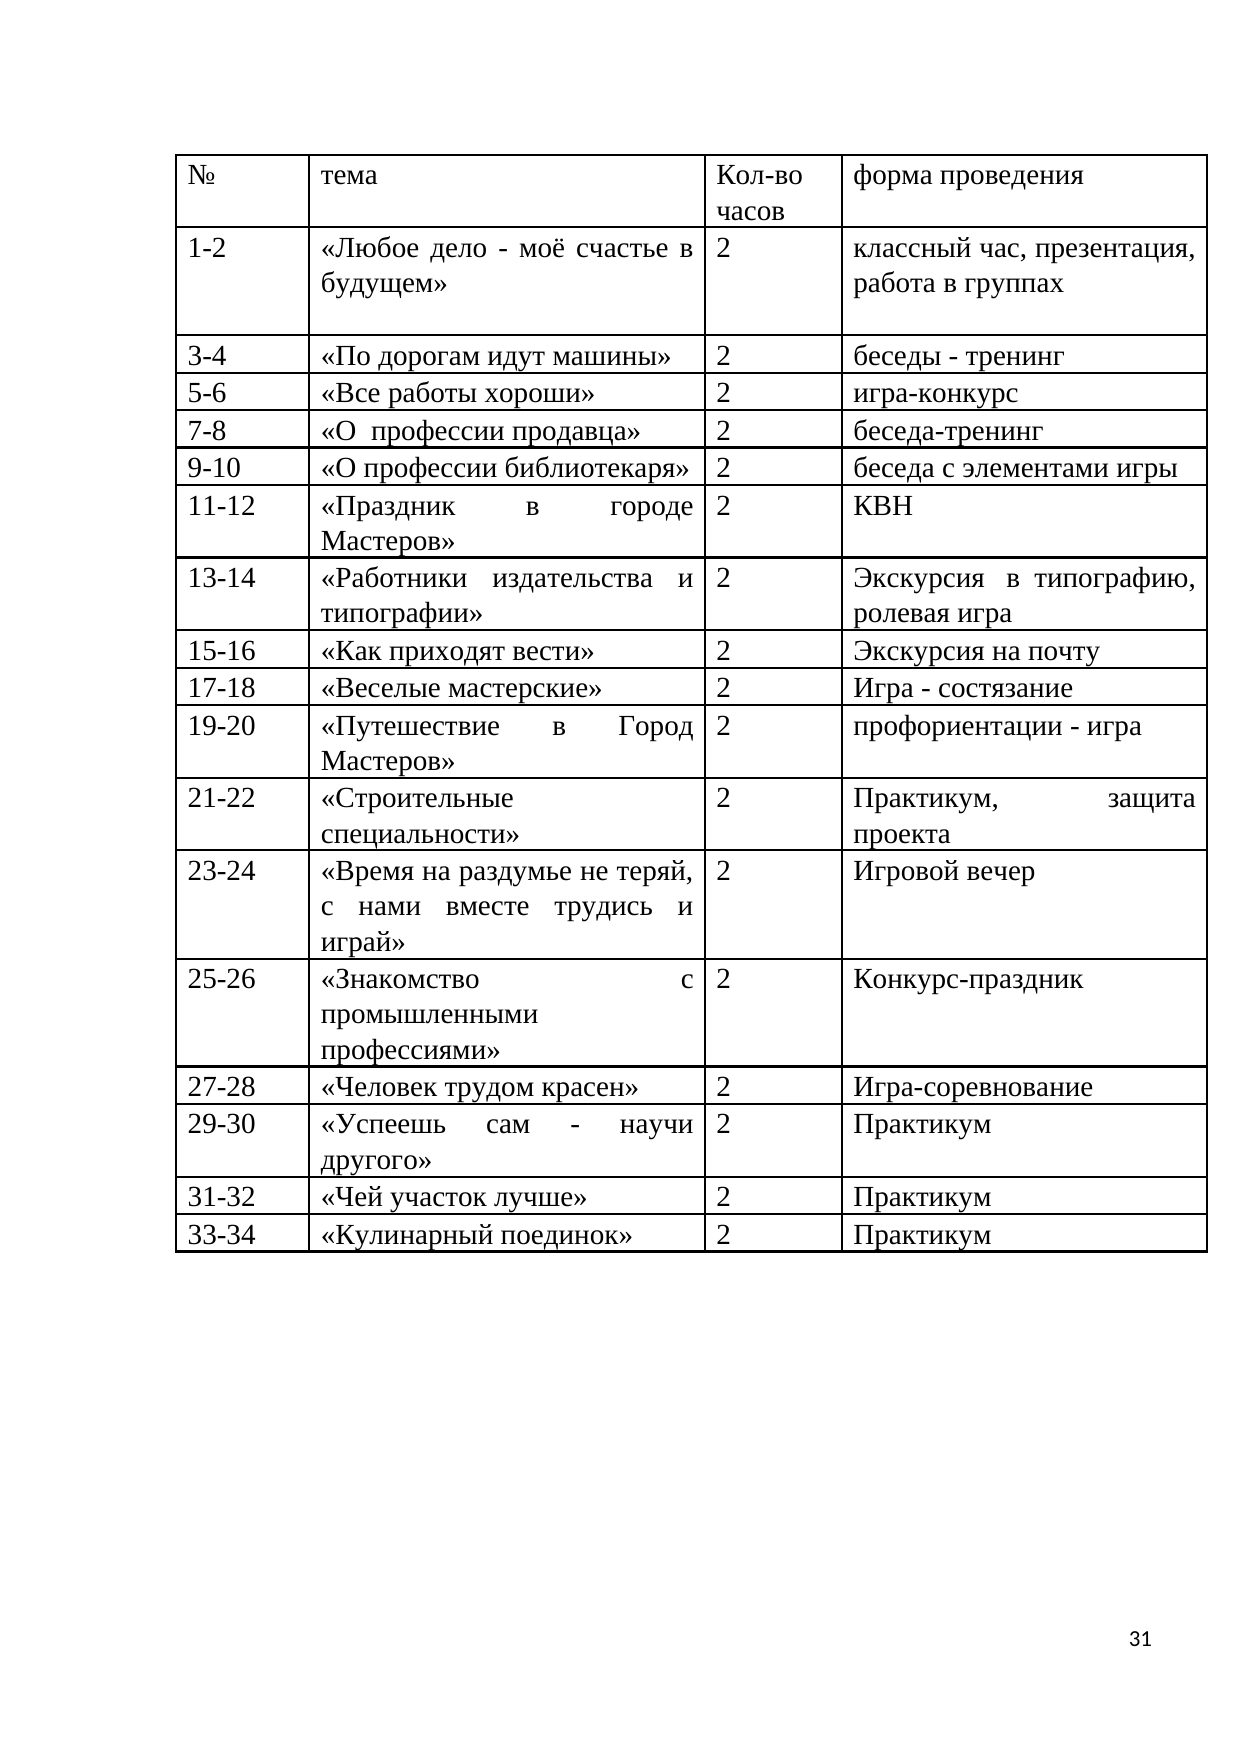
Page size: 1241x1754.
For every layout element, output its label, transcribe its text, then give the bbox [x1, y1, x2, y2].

table_cell Игровой вечер [843, 851, 1206, 957]
table_cell игра-конкурс [843, 374, 1206, 409]
table_cell 15-16 [177, 631, 308, 667]
table_header Кол-во часов [706, 156, 841, 226]
table_cell профориентации - игра [843, 706, 1206, 777]
table_cell «По дорогам идут машины» [310, 336, 704, 372]
table_cell 31-32 [177, 1178, 308, 1213]
table_cell 9-10 [177, 449, 308, 484]
table_cell «Чей участок лучше» [310, 1178, 704, 1213]
table_cell «Веселые мастерские» [310, 669, 704, 704]
table_cell 29-30 [177, 1105, 308, 1176]
table_cell 7-8 [177, 411, 308, 446]
table_cell 2 [706, 449, 841, 484]
table_cell Игра-соревнование [843, 1068, 1206, 1103]
table_cell «Кулинарный поединок» [310, 1215, 704, 1250]
table_cell Практикум [843, 1105, 1206, 1176]
table_cell 23-24 [177, 851, 308, 957]
table_cell «Путешествие в Город Мастеров» [310, 706, 704, 777]
table_cell 2 [706, 1215, 841, 1250]
table_cell «Строительные специальности» [310, 779, 704, 849]
table_cell «О профессии библиотекаря» [310, 449, 704, 484]
table_header № [177, 156, 308, 226]
table_cell 2 [706, 631, 841, 667]
table_cell 11-12 [177, 486, 308, 556]
table_cell 21-22 [177, 779, 308, 849]
table_cell «Любое дело - моё счастье в будущем» [310, 228, 704, 334]
table_cell 27-28 [177, 1068, 308, 1103]
table_cell «Успеешь сам - научи другого» [310, 1105, 704, 1176]
table_cell Конкурс-праздник [843, 960, 1206, 1065]
table_cell классный час, презентация, работа в группах [843, 228, 1206, 334]
table_cell 25-26 [177, 960, 308, 1065]
table_cell беседа с элементами игры [843, 449, 1206, 484]
table_cell «Знакомство с промышленными профессиями» [310, 960, 704, 1065]
table_cell Экскурсия в типографию, ролевая игра [843, 559, 1206, 629]
table_cell Практикум [843, 1178, 1206, 1213]
table_cell 2 [706, 228, 841, 334]
table_cell КВН [843, 486, 1206, 556]
table_cell 1-2 [177, 228, 308, 334]
table_header форма проведения [843, 156, 1206, 226]
table_cell Практикум, защита проекта [843, 779, 1206, 849]
table_cell 2 [706, 1068, 841, 1103]
table_cell «Как приходят вести» [310, 631, 704, 667]
table_cell Игра - состязание [843, 669, 1206, 704]
table_cell Практикум [843, 1215, 1206, 1250]
table_cell 2 [706, 1105, 841, 1176]
table_cell «Работники издательства и типографии» [310, 559, 704, 629]
table_cell «Праздник в городе Мастеров» [310, 486, 704, 556]
table_cell 2 [706, 336, 841, 372]
table_cell 2 [706, 706, 841, 777]
table_cell «Человек трудом красен» [310, 1068, 704, 1103]
table_cell 2 [706, 559, 841, 629]
table_cell 2 [706, 411, 841, 446]
table_cell 13-14 [177, 559, 308, 629]
table_cell Экскурсия на почту [843, 631, 1206, 667]
table_cell 2 [706, 669, 841, 704]
table_cell «О профессии продавца» [310, 411, 704, 446]
table_header тема [310, 156, 704, 226]
table_cell 2 [706, 1178, 841, 1213]
table_cell 2 [706, 486, 841, 556]
table_cell 2 [706, 851, 841, 957]
table_cell 19-20 [177, 706, 308, 777]
table_cell «Время на раздумье не теряй, с нами вместе трудись и играй» [310, 851, 704, 957]
table_cell 2 [706, 374, 841, 409]
table_cell 5-6 [177, 374, 308, 409]
table_cell беседы - тренинг [843, 336, 1206, 372]
table_cell 17-18 [177, 669, 308, 704]
table_cell беседа-тренинг [843, 411, 1206, 446]
table_cell 2 [706, 779, 841, 849]
table_cell 2 [706, 960, 841, 1065]
table_cell 33-34 [177, 1215, 308, 1250]
table_cell «Все работы хороши» [310, 374, 704, 409]
table_cell 3-4 [177, 336, 308, 372]
